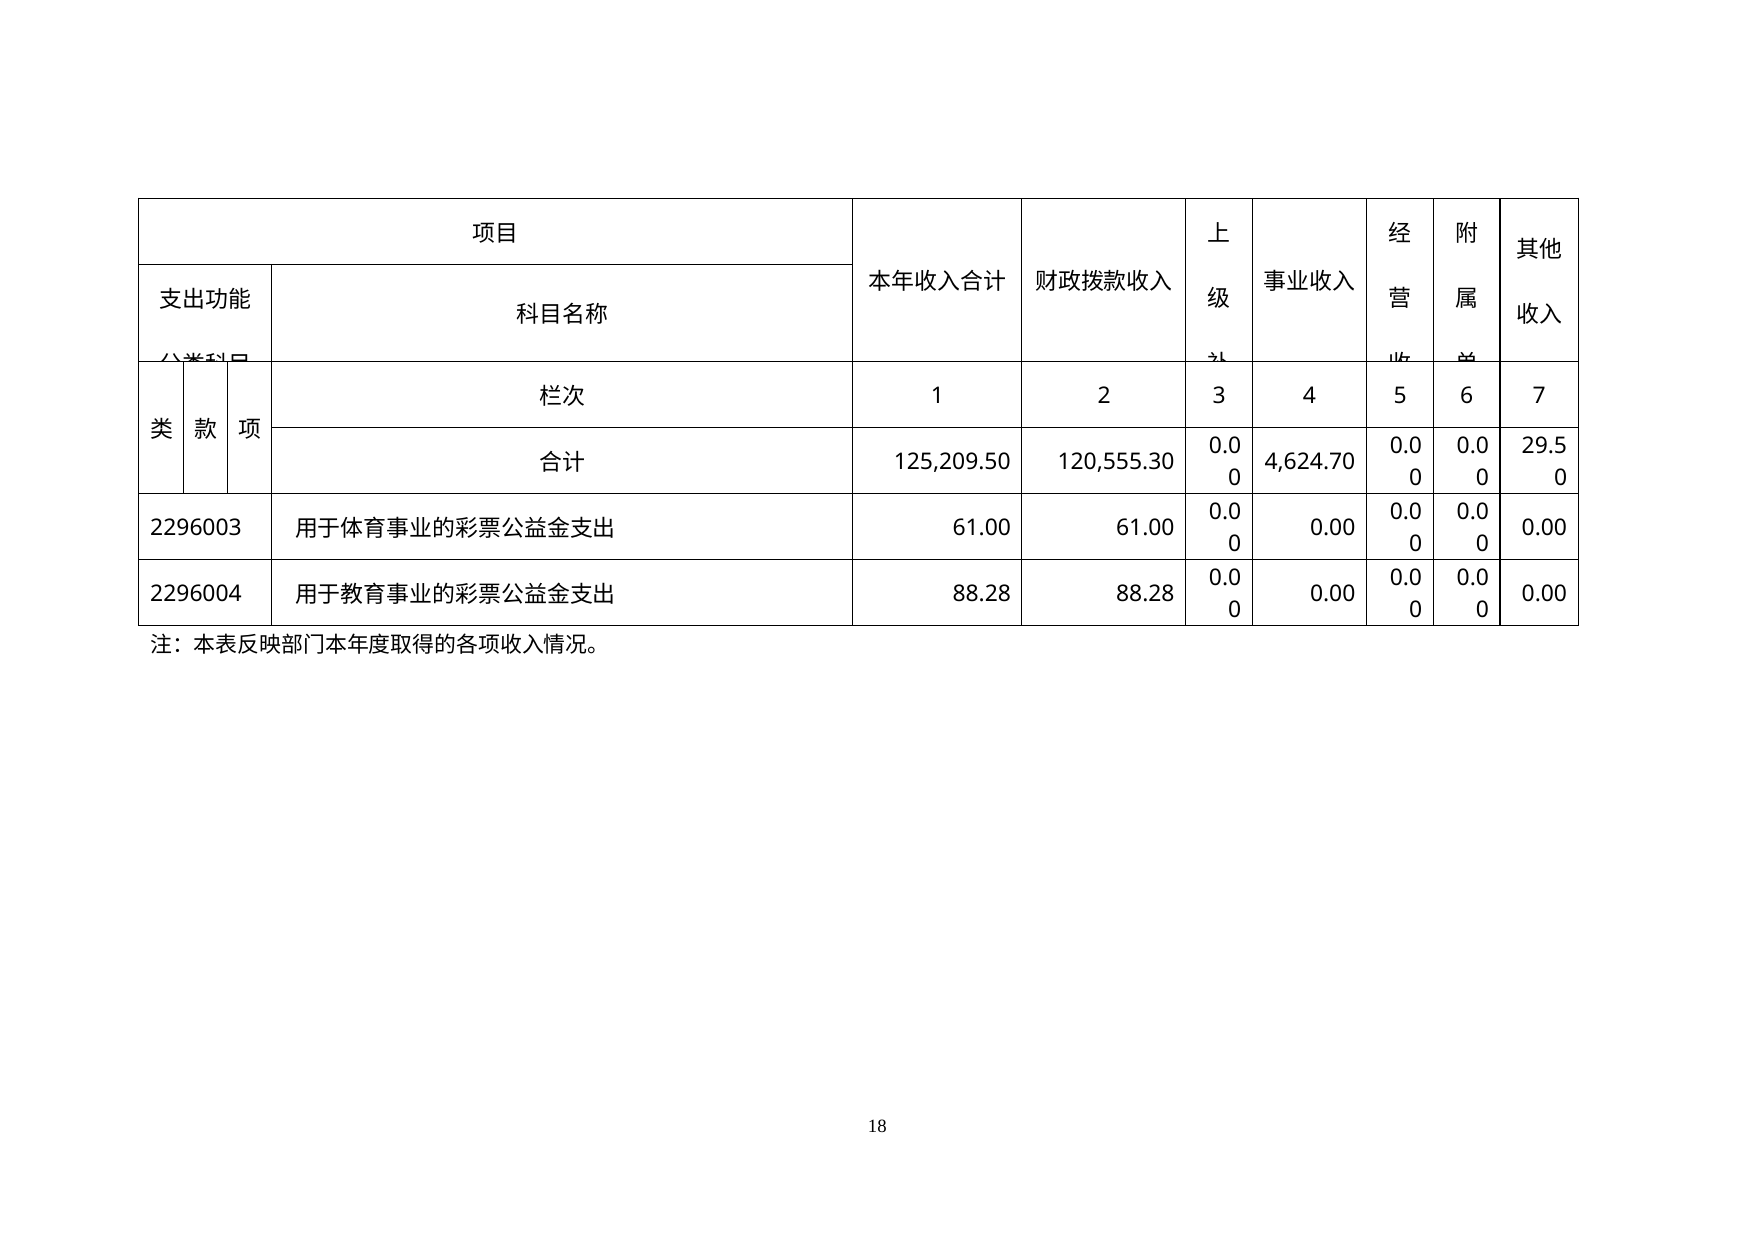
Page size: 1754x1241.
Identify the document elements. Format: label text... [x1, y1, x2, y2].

table_cell 0.00 [1253, 560, 1366, 625]
table_cell 2296004 [139, 560, 271, 625]
table_cell 0.00 [1186, 428, 1252, 493]
table_cell 用于教育事业的彩票公益金支出 [272, 560, 852, 625]
table_cell 125,209.50 [853, 428, 1021, 493]
table_cell 7 [1501, 362, 1578, 427]
table_cell 0.00 [1253, 494, 1366, 559]
table_cell 0.00 [1434, 560, 1499, 625]
table_cell 0.00 [1186, 560, 1252, 625]
table_cell 支出功能分类科目编码 [139, 265, 271, 361]
table_cell 0.00 [1367, 428, 1433, 493]
table_cell 5 [1367, 362, 1433, 427]
table_header 项目 [139, 199, 852, 264]
table_header 财政拨款收入 [1022, 199, 1185, 361]
table_cell 科目名称 [272, 265, 852, 361]
table_cell 0.00 [1501, 560, 1578, 625]
table_cell 1 [853, 362, 1021, 427]
table_cell 0.00 [1367, 494, 1433, 559]
table_cell 0.00 [1501, 494, 1578, 559]
table_cell 88.28 [853, 560, 1021, 625]
table_cell 6 [1434, 362, 1499, 427]
table_header 附属单位上缴收入 [1434, 199, 1499, 361]
table_cell 61.00 [1022, 494, 1185, 559]
text 注：本表反映部门本年度取得的各项收入情况。 [150, 626, 1604, 659]
table_header 本年收入合计 [853, 199, 1021, 361]
table_header 上级补助收入 [1186, 199, 1252, 361]
table_cell 3 [1186, 362, 1252, 427]
table_cell 合计 [272, 428, 852, 493]
table_cell 88.28 [1022, 560, 1185, 625]
table_header 经营收入 [1367, 199, 1433, 361]
table_cell 2296003 [139, 494, 271, 559]
table_cell 29.50 [1501, 428, 1578, 493]
table_cell 用于体育事业的彩票公益金支出 [272, 494, 852, 559]
table_cell 0.00 [1367, 560, 1433, 625]
table_cell 61.00 [853, 494, 1021, 559]
table_cell 0.00 [1434, 494, 1499, 559]
table_cell 项 [228, 362, 271, 493]
table_cell 类 [139, 362, 183, 493]
table_cell 0.00 [1434, 428, 1499, 493]
table_cell 120,555.30 [1022, 428, 1185, 493]
table_cell 款 [184, 362, 227, 493]
table_header 其他收入 [1501, 199, 1578, 361]
table_header 事业收入 [1253, 199, 1366, 361]
table_cell 0.00 [1186, 494, 1252, 559]
table_cell 栏次 [272, 362, 852, 427]
table_cell 2 [1022, 362, 1185, 427]
table_cell 4,624.70 [1253, 428, 1366, 493]
table_cell 4 [1253, 362, 1366, 427]
